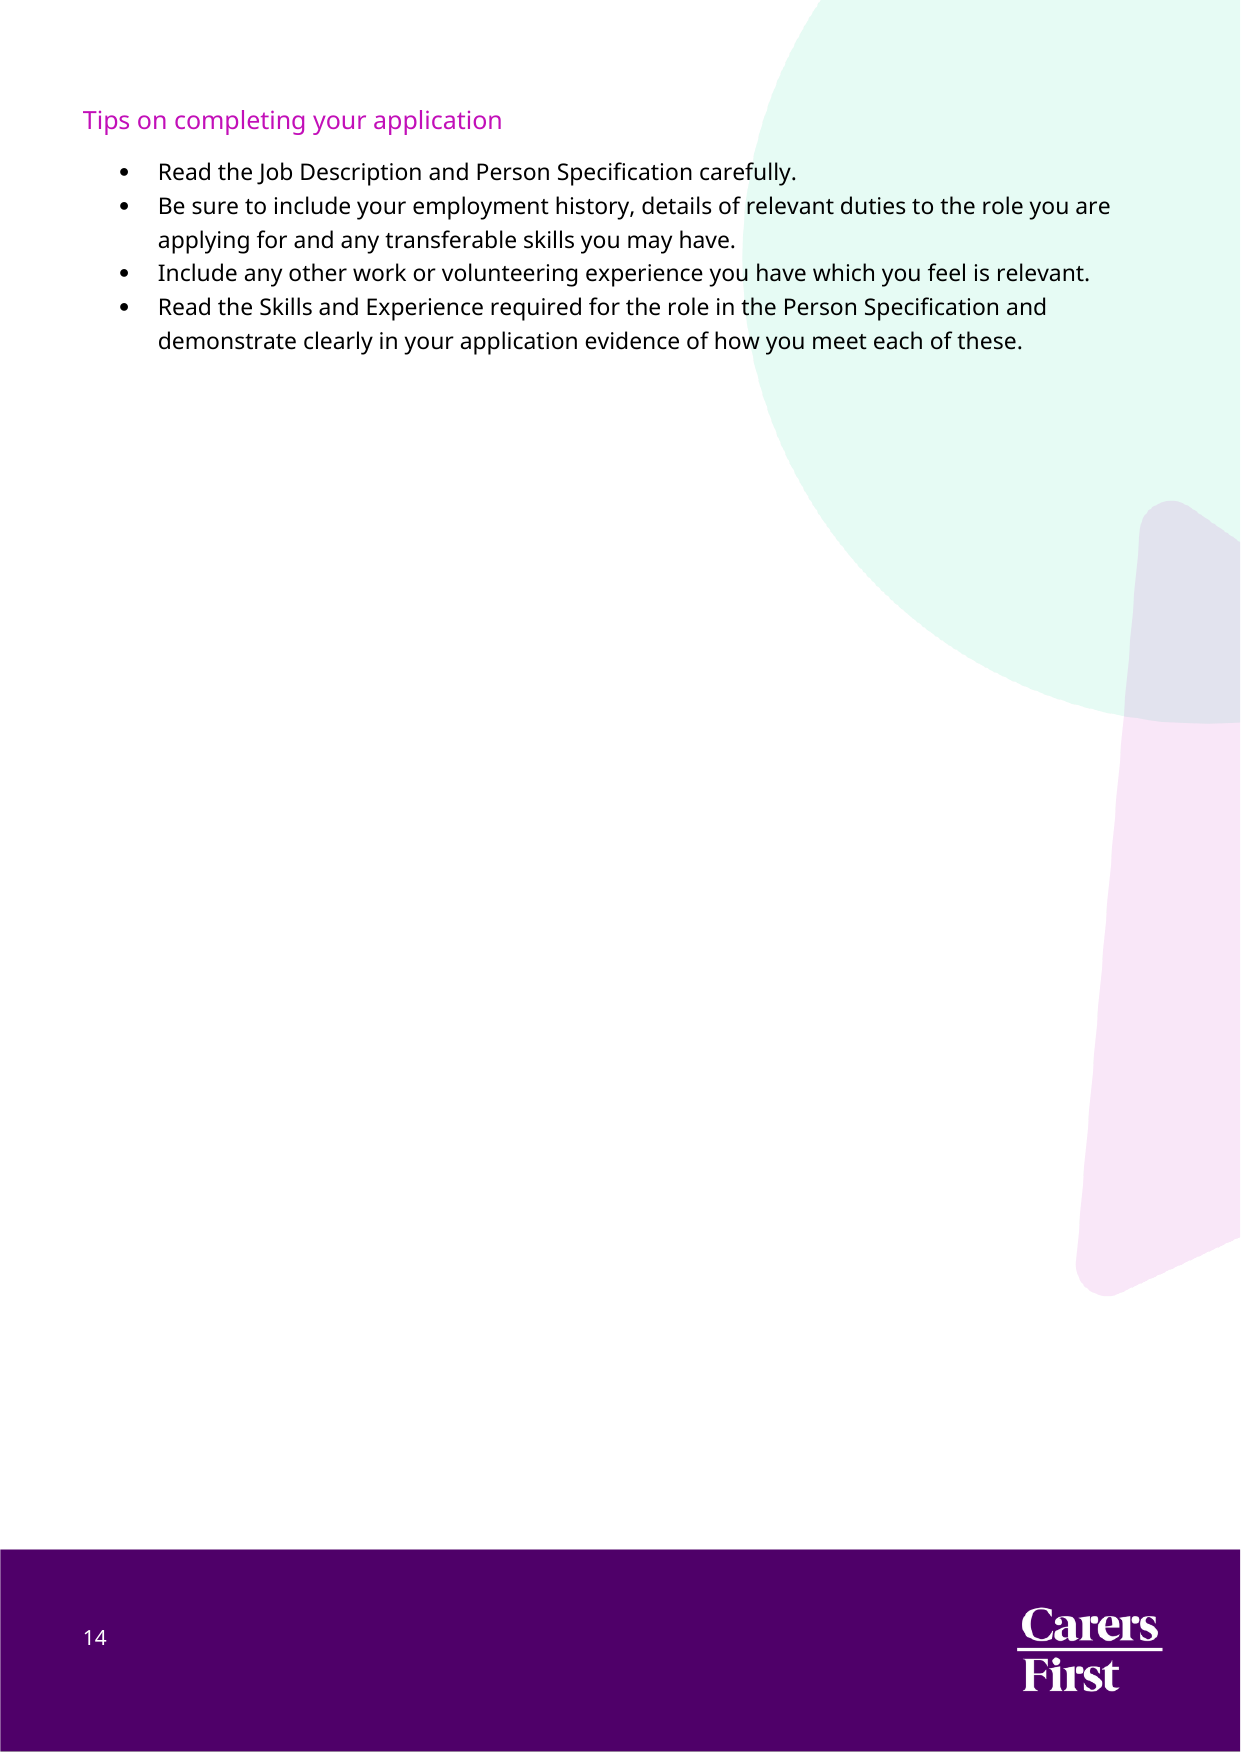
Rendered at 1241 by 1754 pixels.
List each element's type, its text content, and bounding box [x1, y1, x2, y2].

list Be sure to include your employment history, details of relevant duties to the role you are applying for and any transferable skills you may have. [120, 190, 1157, 255]
picture [0, 0, 1241, 1752]
text Tips on completing your application [83, 103, 1157, 137]
list Include any other work or volunteering experience you have which you feel is relevant. [120, 257, 1157, 288]
list Read the Job Description and Person Specification carefully. [120, 156, 1157, 187]
list Read the Skills and Experience required for the role in the Person Specification and demonstrate clearly in your application evidence of how you meet each of these. [120, 291, 1157, 356]
